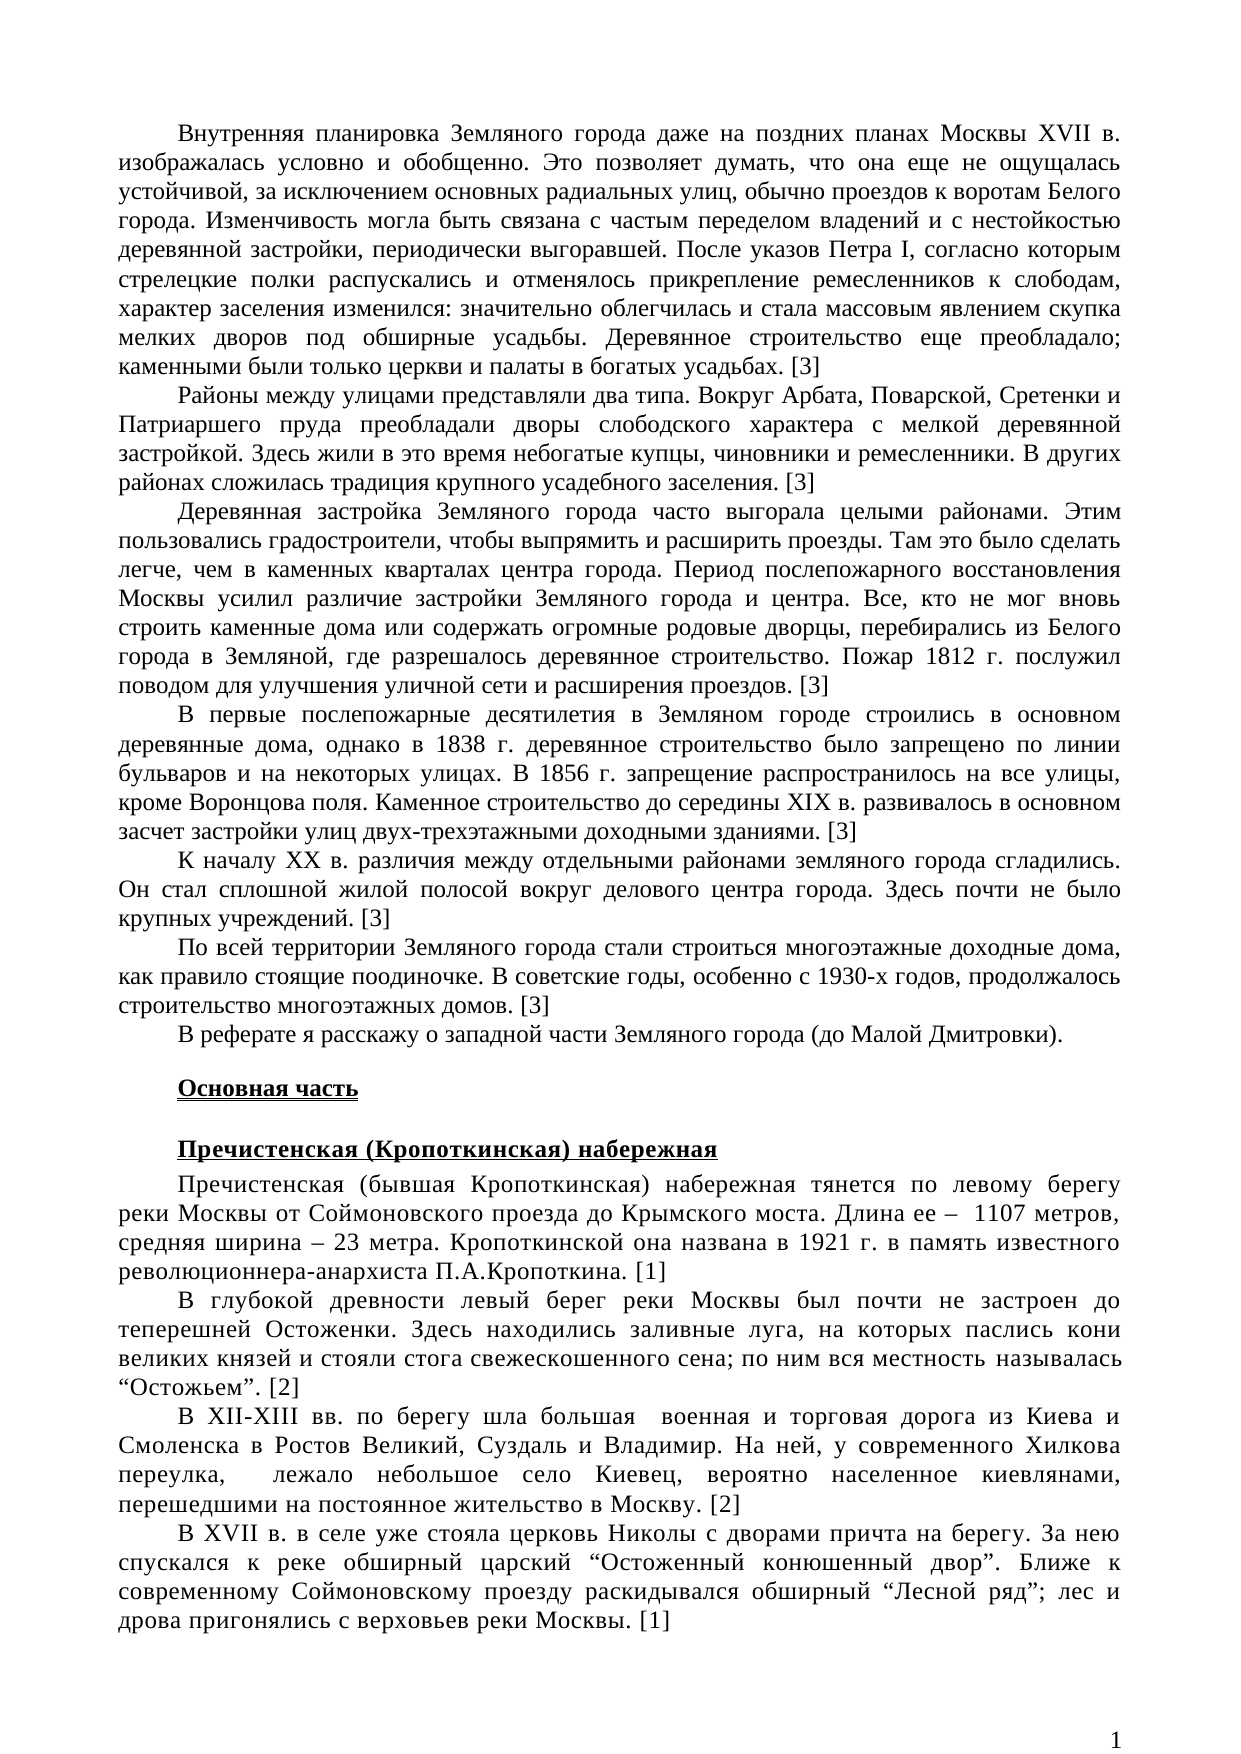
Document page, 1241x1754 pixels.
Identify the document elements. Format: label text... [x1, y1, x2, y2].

text Районы между улицами представляли два типа. Вокруг Арбата, Поварской, Сретенки и Патриаршего пруда преобладали дворы слободского характера с мелкой деревянной застройкой. Здесь жили в это время небогатые купцы, чиновники и ремесленники. В других районах сложилась традиция крупного усадебного заселения. [3] [118, 380, 1122, 496]
text В первые послепожарные десятилетия в Земляном городе строились в основном деревянные дома, однако в 1838 г. деревянное строительство было запрещено по линии бульваров и на некоторых улицах. В 1856 г. запрещение распространилось на все улицы, кроме Воронцова поля. Каменное строительство до середины XIX в. развивалось в основном засчет застройки улиц двух-трехэтажными доходными зданиями. [3] [118, 699, 1122, 845]
text Внутренняя планировка Земляного города даже на поздних планах Москвы XVII в. изображалась условно и обобщенно. Это позволяет думать, что она еще не ощущалась устойчивой, за исключением основных радиальных улиц, обычно проездов к воротам Белого города. Изменчивость могла быть связана с частым переделом владений и с нестойкостью деревянной застройки, периодически выгоравшей. После указов Петра I, согласно которым стрелецкие полки распускались и отменялось прикрепление ремесленников к слободам, характер заселения изменился: значительно облегчилась и стала массовым явлением скупка мелких дворов под обширные усадьбы. Деревянное строительство еще преобладало; каменными были только церкви и палаты в богатых усадьбах. [3] [118, 118, 1122, 380]
text В глубокой древности левый берег реки Москвы был почти не застроен до теперешней Остоженки. Здесь находились заливные луга, на которых паслись кони великих князей и стояли стога свежескошенного сена; по ним вся местность называлась “Остожьем”. [2] [118, 1285, 1122, 1401]
text В реферате я расскажу о западной части Земляного города (до Малой Дмитровки). [118, 1019, 1122, 1048]
text Пречистенская (бывшая Кропоткинская) набережная тянется по левому берегу реки Москвы от Соймоновского проезда до Крымского моста. Длина ее – 1107 метров, средняя ширина – 23 метра. Кропоткинской она названа в 1921 г. в память известного революционнера-анархиста П.А.Кропоткина. [1] [118, 1169, 1122, 1285]
text По всей территории Земляного города стали строиться многоэтажные доходные дома, как правило стоящие поодиночке. В советские годы, особенно с 1930-х годов, продолжалось строительство многоэтажных домов. [3] [118, 932, 1122, 1019]
subtitle Пречистенская (Кропоткинская) набережная [118, 1133, 1122, 1162]
text В XVII в. в селе уже стояла церковь Николы с дворами причта на берегу. За нею спускался к реке обширный царский “Остоженный конюшенный двор”. Ближе к современному Соймоновскому проезду раскидывался обширный “Лесной ряд”; лес и дрова пригонялись с верховьев реки Москвы. [1] [118, 1517, 1122, 1634]
text В XII-XIII вв. по берегу шла большая военная и торговая дорога из Киева и Смоленска в Ростов Великий, Суздаль и Владимир. На ней, у современного Хилкова переулка, лежало небольшое село Киевец, вероятно населенное киевлянами, перешедшими на постоянное жительство в Москву. [2] [118, 1401, 1122, 1517]
text К началу XX в. различия между отдельными районами земляного города сгладились. Он стал сплошной жилой полосой вокруг делового центра города. Здесь почти не было крупных учреждений. [3] [118, 845, 1122, 932]
subtitle Основная часть [118, 1073, 1122, 1102]
text Деревянная застройка Земляного города часто выгорала целыми районами. Этим пользовались градостроители, чтобы выпрямить и расширить проезды. Там это было сделать легче, чем в каменных кварталах центра города. Период послепожарного восстановления Москвы усилил различие застройки Земляного города и центра. Все, кто не мог вновь строить каменные дома или содержать огромные родовые дворцы, перебирались из Белого города в Земляной, где разрешалось деревянное строительство. Пожар 1812 г. послужил поводом для улучшения уличной сети и расширения проездов. [3] [118, 496, 1122, 699]
